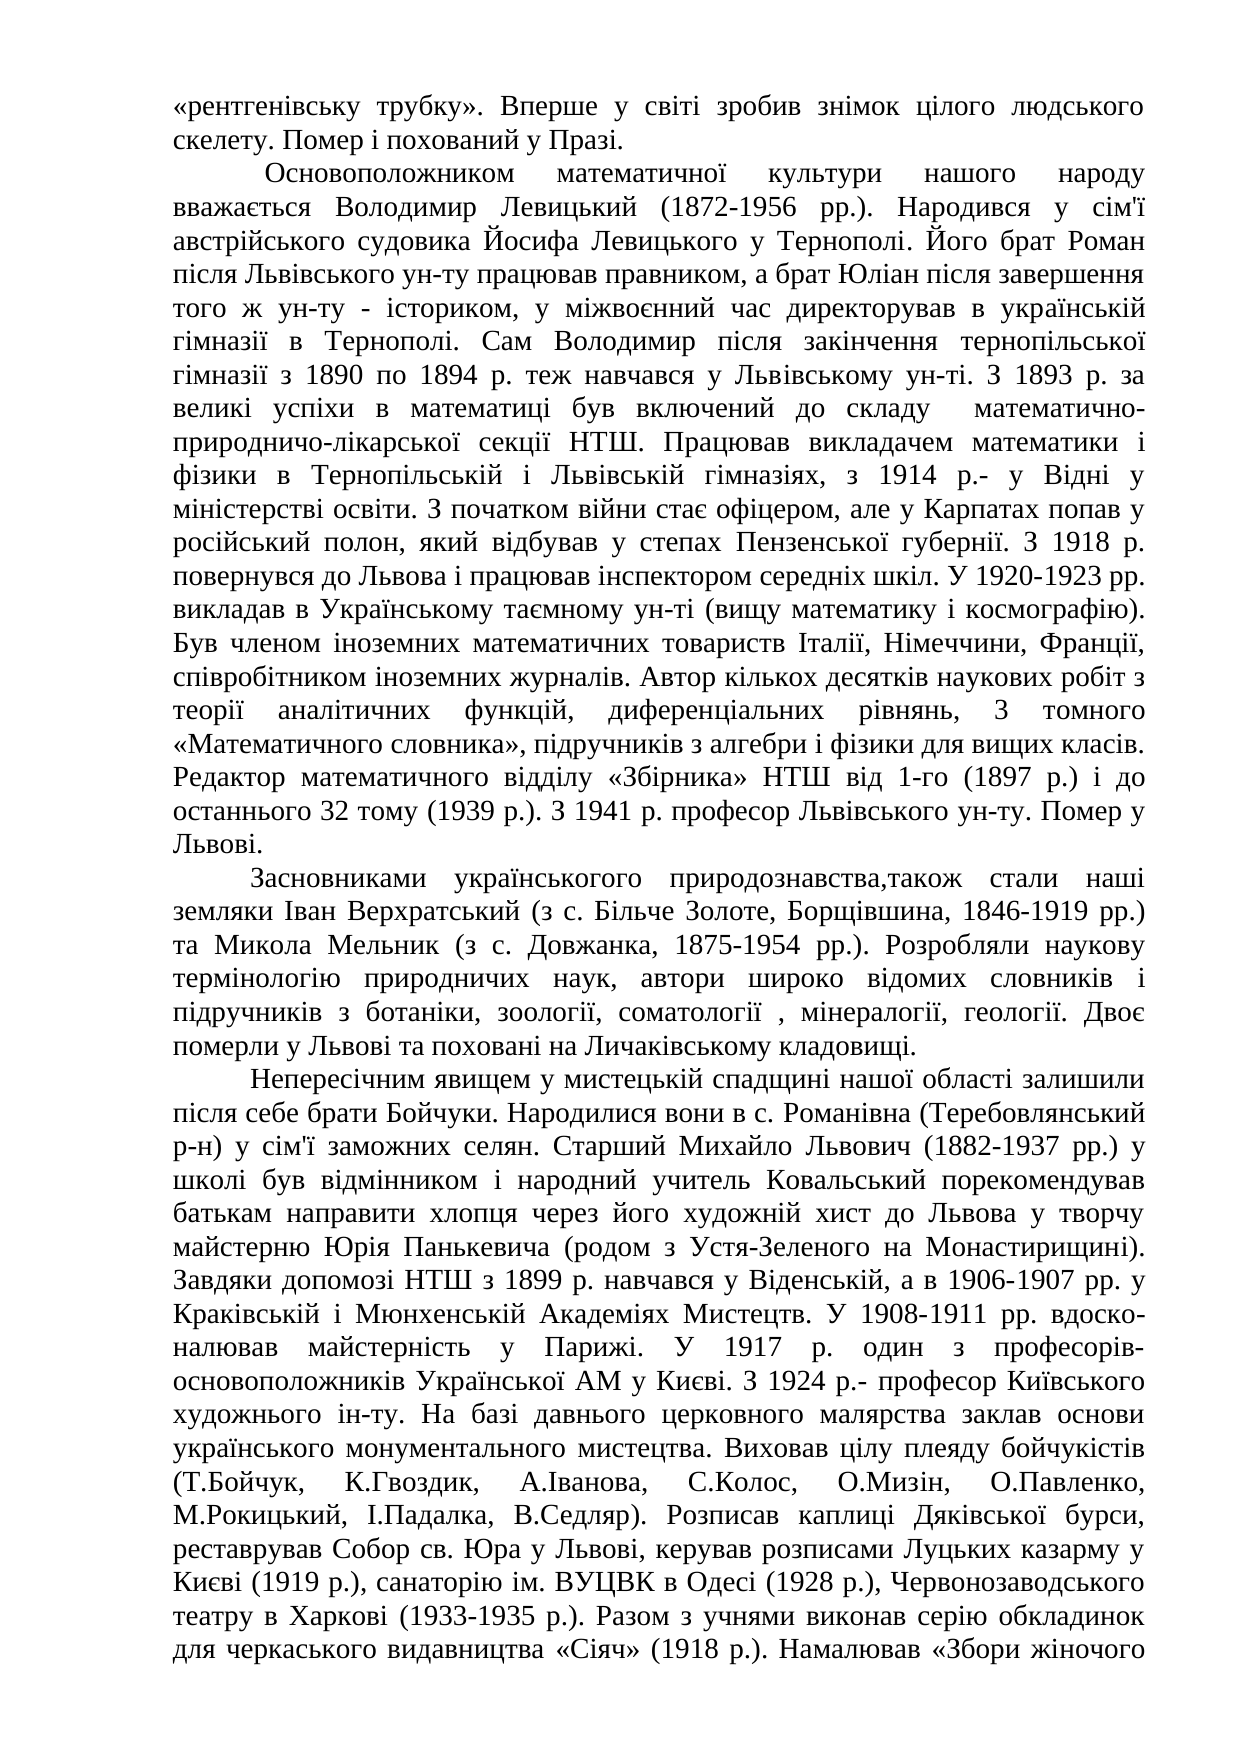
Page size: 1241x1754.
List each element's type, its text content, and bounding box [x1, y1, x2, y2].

text Основоположником математичної культури нашого народу вважається Володимир Левицький (1872-1956 рр.). Народився у сім'ї австрійського судовика Йосифа Левицького у Тернополі. Його брат Роман після Львівського ун-ту працював правником, а брат Юліан після завершення того ж ун-ту - істориком, у міжвоєнний час директорував в українській гімназії в Тернополі. Сам Володимир після закінчення тернопільської гімназії з 1890 по 1894 р. теж навчався у Львівському ун-ті. З 1893 р. за великі успіхи в математиці був включений до складу математично-природничо-лікарської секції НТШ. Працював викладачем математики і фізики в Тернопільській і Львівській гімназіях, з 1914 р.- у Відні у міністерстві освіти. З початком війни стає офіцером, але у Карпатах попав у російський полон, який відбував у степах Пензенської губернії. З 1918 р. повернувся до Львова і працював інспектором середніх шкіл. У 1920-1923 рр. викладав в Українському таємному ун-ті (вищу математику і космографію). Був членом іноземних математичних товариств Італії, Німеччини, Франції, співробітником іноземних журналів. Автор кількох десятків наукових робіт з теорії аналітичних функцій, диференціальних рівнянь, 3 томного «Математичного словника», підручників з алгебри і фізики для вищих класів. Редактор математичного відділу «Збірника» НТШ від 1-го (1897 р.) і до останнього 32 тому (1939 р.). З 1941 р. професор Львівського ун-ту. Помер у Львові. [173, 156, 1145, 860]
text Засновниками українськогого природознавства,також стали наші земляки Іван Верхратський (з с. Більче Золоте, Борщівшина, 1846-1919 рр.) та Микола Мельник (з с. Довжанка, 1875-1954 рр.). Розробляли наукову термінологію природничих наук, автори широко відомих словників і підручників з ботаніки, зоології, соматології , мінералогії, геології. Двоє померли у Львові та поховані на Личаківському кладовищі. [173, 860, 1145, 1061]
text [173, 1061, 1145, 1665]
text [173, 88, 1145, 156]
